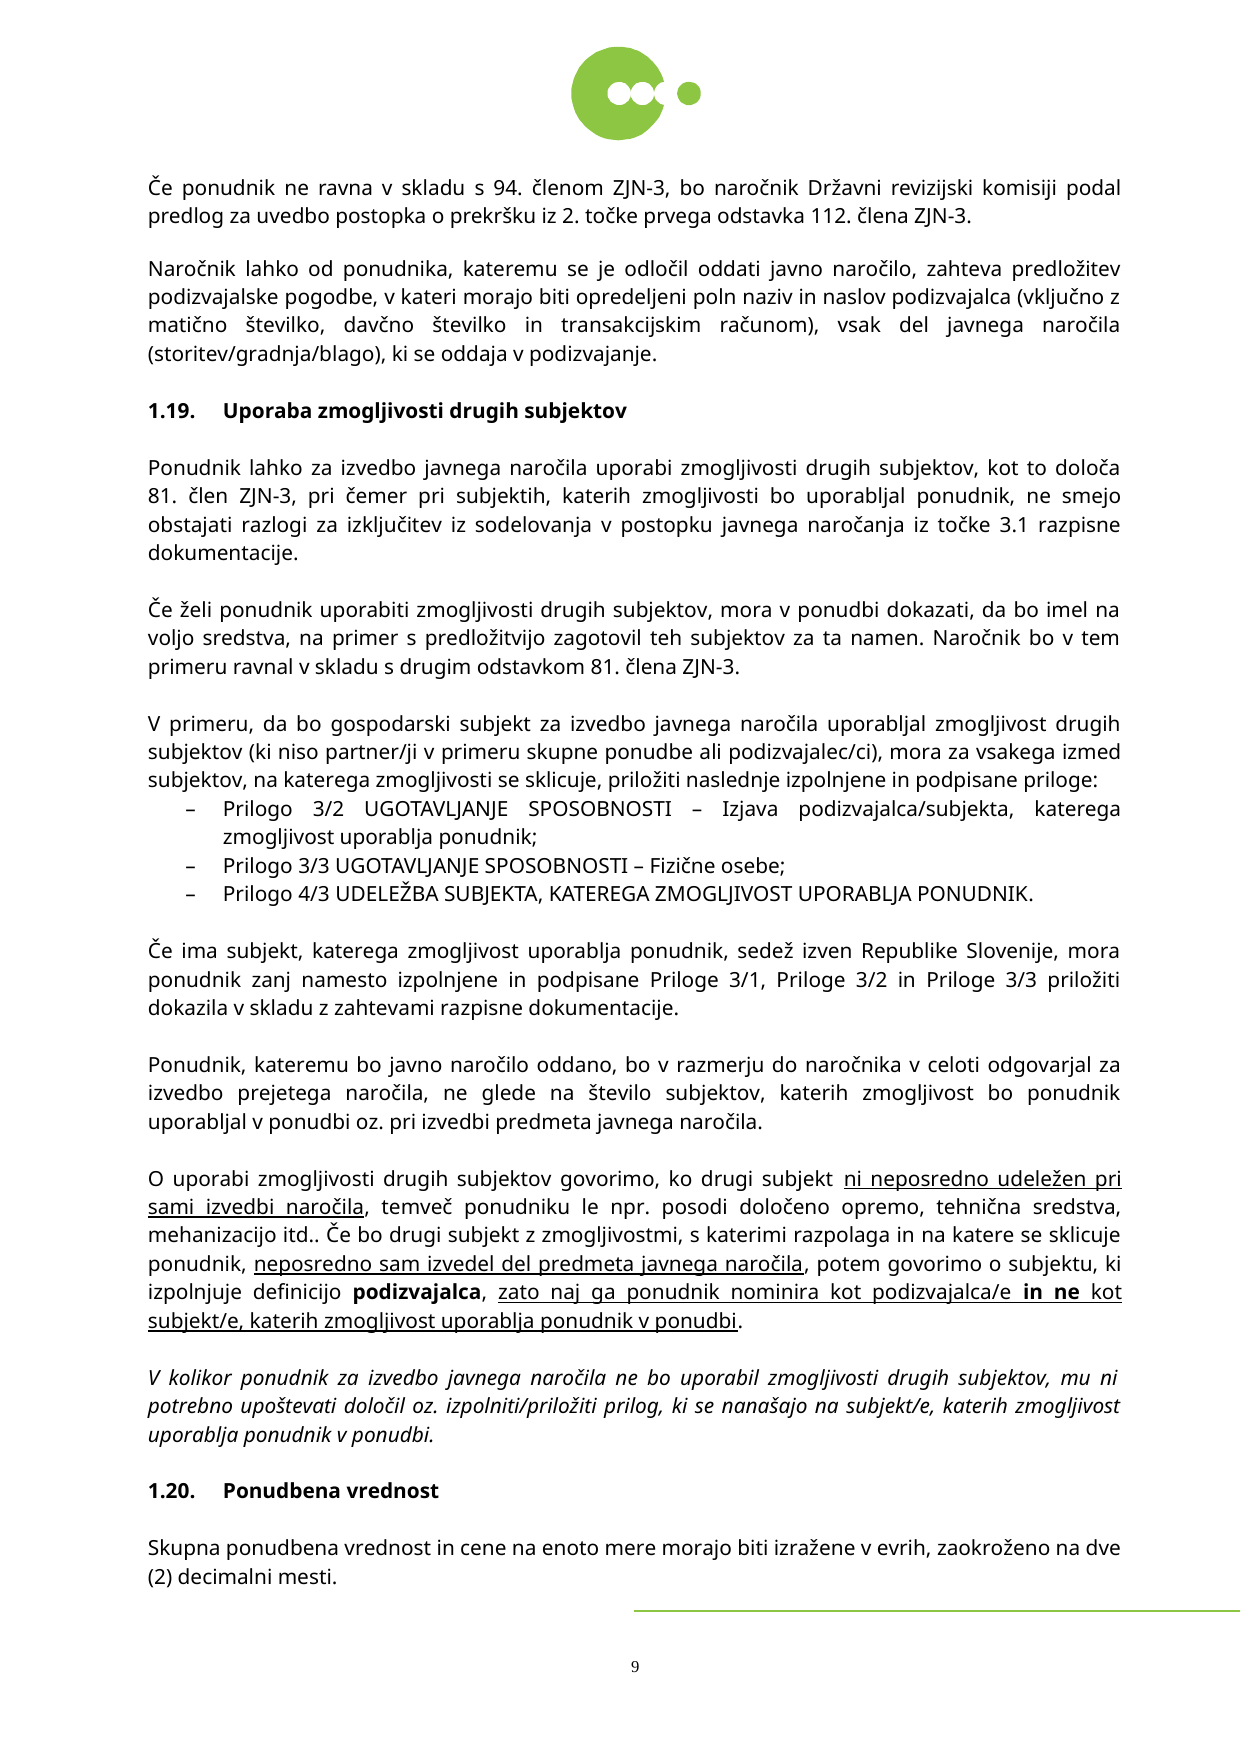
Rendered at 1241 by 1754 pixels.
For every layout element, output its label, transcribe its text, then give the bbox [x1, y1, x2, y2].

text Če ima subjekt, katerega zmogljivost uporablja ponudnik, sedež izven Republike Slovenije, mora ponudnik zanj namesto izpolnjene in podpisane Priloge 3/1, Priloge 3/2 in Priloge 3/3 priložiti dokazila v skladu z zahtevami razpisne dokumentacije. [148, 936, 1122, 1022]
list Uporaba zmogljivosti drugih subjektov [148, 396, 1122, 424]
list Če ponudnik ne ravna v skladu s 94. členom ZJN-3, bo naročnik Državni revizijski komisiji podal predlog za uvedbo postopka o prekršku iz 2. točke prvega odstavka 112. člena ZJN-3. [148, 173, 1122, 230]
text O uporabi zmogljivosti drugih subjektov govorimo, ko drugi subjekt ni neposredno udeležen pri sami izvedbi naročila, temveč ponudniku le npr. posodi določeno opremo, tehnična sredstva, mehanizacijo itd.. Če bo drugi subjekt z zmogljivostmi, s katerimi razpolaga in na katere se sklicuje ponudnik, neposredno sam izvedel del predmeta javnega naročila, potem govorimo o subjektu, ki izpolnjuje definicijo podizvajalca, zato naj ga ponudnik nominira kot podizvajalca/e in ne kot subjekt/e, katerih zmogljivost uporablja ponudnik v ponudbi. [148, 1164, 1122, 1334]
text Ponudnik, kateremu bo javno naročilo oddano, bo v razmerju do naročnika v celoti odgovarjal za izvedbo prejetega naročila, ne glede na število subjektov, katerih zmogljivost bo ponudnik uporabljal v ponudbi oz. pri izvedbi predmeta javnega naročila. [148, 1050, 1122, 1135]
text V kolikor ponudnik za izvedbo javnega naročila ne bo uporabil zmogljivosti drugih subjektov, mu ni potrebno upoštevati določil oz. izpolniti/priložiti prilog, ki se nanašajo na subjekt/e, katerih zmogljivost uporablja ponudnik v ponudbi. [148, 1363, 1122, 1448]
text V primeru, da bo gospodarski subjekt za izvedbo javnega naročila uporabljal zmogljivost drugih subjektov (ki niso partner/ji v primeru skupne ponudbe ali podizvajalec/ci), mora za vsakega izmed subjektov, na katerega zmogljivosti se sklicuje, priložiti naslednje izpolnjene in podpisane priloge: [148, 709, 1122, 794]
text Ponudnik lahko za izvedbo javnega naročila uporabi zmogljivosti drugih subjektov, kot to določa 81. člen ZJN-3, pri čemer pri subjektih, katerih zmogljivosti bo uporabljal ponudnik, ne smejo obstajati razlogi za izključitev iz sodelovanja v postopku javnega naročanja iz točke 3.1 razpisne dokumentacije. [148, 453, 1122, 567]
list Prilogo 3/3 UGOTAVLJANJE SPOSOBNOSTI – Fizične osebe; [185, 851, 1122, 879]
list Prilogo 4/3 UDELEŽBA SUBJEKTA, KATEREGA ZMOGLJIVOST UPORABLJA PONUDNIK. [185, 879, 1122, 908]
text Skupna ponudbena vrednost in cene na enoto mere morajo biti izražene v evrih, zaokroženo na dve (2) decimalni mesti. [148, 1533, 1122, 1590]
text Naročnik lahko od ponudnika, kateremu se je odločil oddati javno naročilo, zahteva predložitev podizvajalske pogodbe, v kateri morajo biti opredeljeni poln naziv in naslov podizvajalca (vključno z matično številko, davčno številko in transakcijskim računom), vsak del javnega naročila (storitev/gradnja/blago), ki se oddaja v podizvajanje. [148, 254, 1122, 367]
list Prilogo 3/2 UGOTAVLJANJE SPOSOBNOSTI – Izjava podizvajalca/subjekta, katerega zmogljivost uporablja ponudnik; [185, 794, 1122, 851]
list Ponudbena vrednost [148, 1477, 1122, 1505]
text Če želi ponudnik uporabiti zmogljivosti drugih subjektov, mora v ponudbi dokazati, da bo imel na voljo sredstva, na primer s predložitvijo zagotovil teh subjektov za ta namen. Naročnik bo v tem primeru ravnal v skladu s drugim odstavkom 81. člena ZJN-3. [148, 595, 1122, 680]
